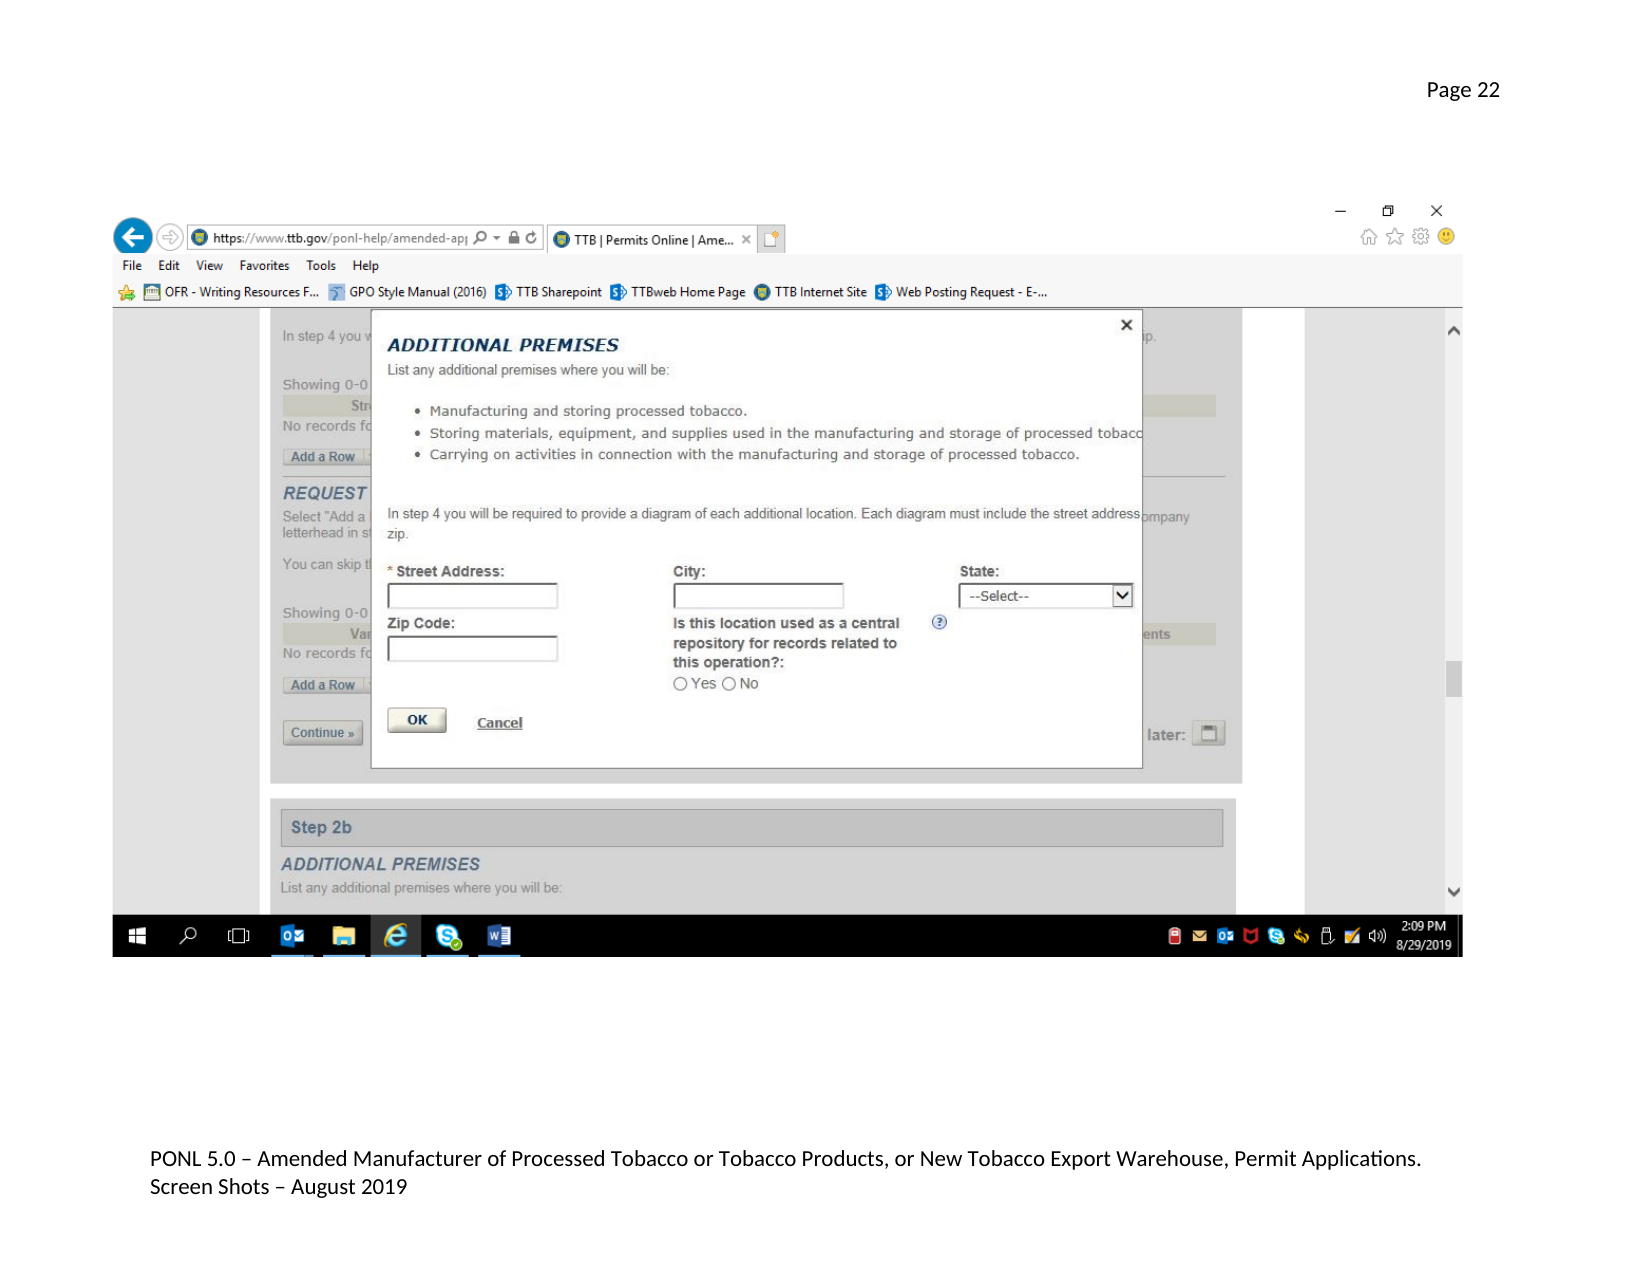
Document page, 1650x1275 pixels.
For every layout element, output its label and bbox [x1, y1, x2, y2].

picture [112, 196, 1463, 957]
